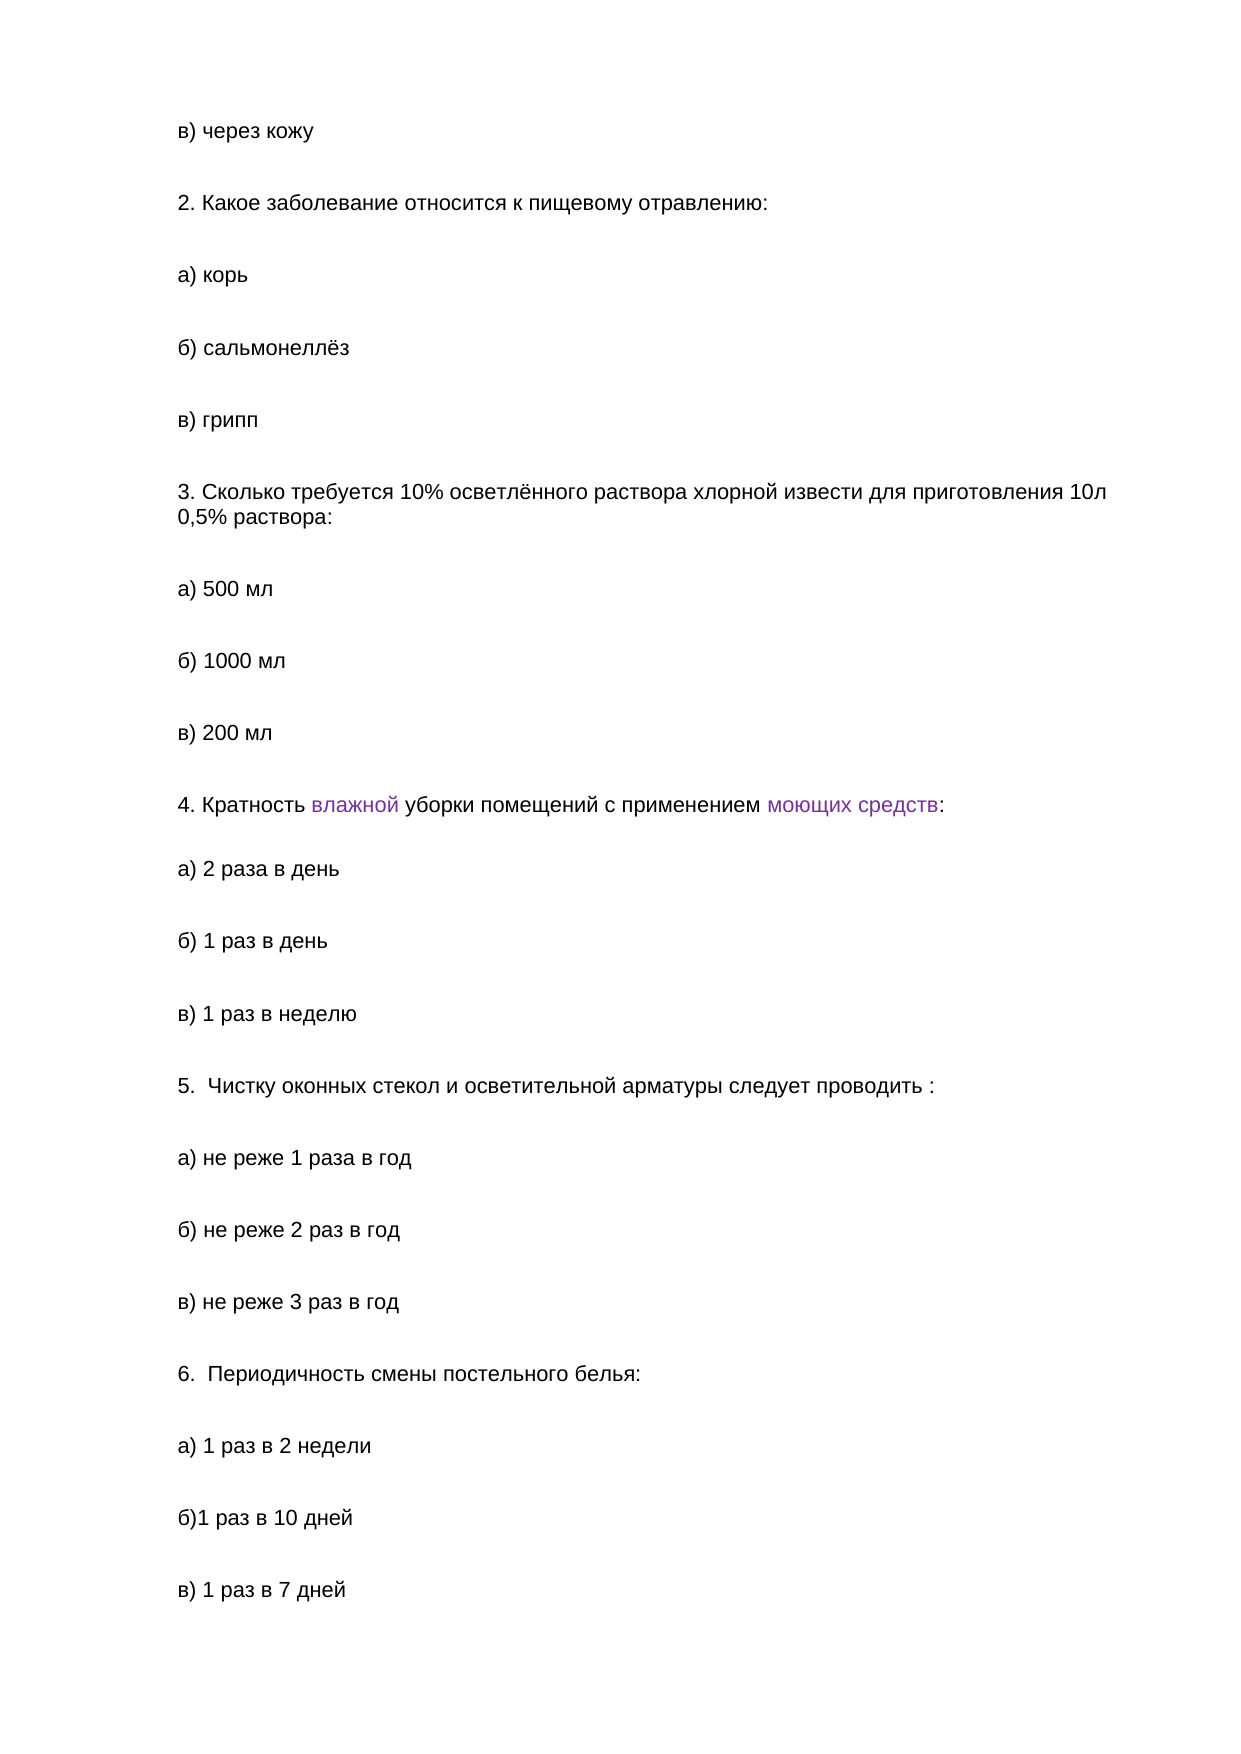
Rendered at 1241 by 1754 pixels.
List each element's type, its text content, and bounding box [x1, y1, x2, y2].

text в) грипп [177, 406, 1152, 432]
text 6. Периодичность смены постельного белья: [177, 1361, 1152, 1386]
text а) 500 мл [177, 576, 1152, 601]
text в) 200 мл [177, 720, 1152, 745]
text в) 1 раз в 7 дней [177, 1577, 1152, 1602]
text в) через кожу [177, 118, 1152, 143]
text в) 1 раз в неделю [177, 1001, 1152, 1026]
text а) корь [177, 262, 1152, 287]
text в) не реже 3 раз в год [177, 1289, 1152, 1314]
text 5. Чистку оконных стекол и осветительной арматуры следует проводить : [177, 1073, 1152, 1098]
text а) не реже 1 раза в год [177, 1145, 1152, 1170]
text а) 1 раз в 2 недели [177, 1433, 1152, 1458]
text б) не реже 2 раз в год [177, 1217, 1152, 1242]
text а) 2 раза в день [177, 856, 1152, 882]
text б)1 раз в 10 дней [177, 1505, 1152, 1530]
text 2. Какое заболевание относится к пищевому отравлению: [177, 190, 1152, 215]
text б) сальмонеллёз [177, 334, 1152, 359]
text 4. Кратность влажной уборки помещений с применением моющих средств: [177, 792, 1152, 817]
text б) 1 раз в день [177, 928, 1152, 954]
text б) 1000 мл [177, 648, 1152, 673]
text 3. Сколько требуется 10% осветлённого раствора хлорной извести для приготовления 10л 0,5% раствора: [177, 478, 1152, 529]
